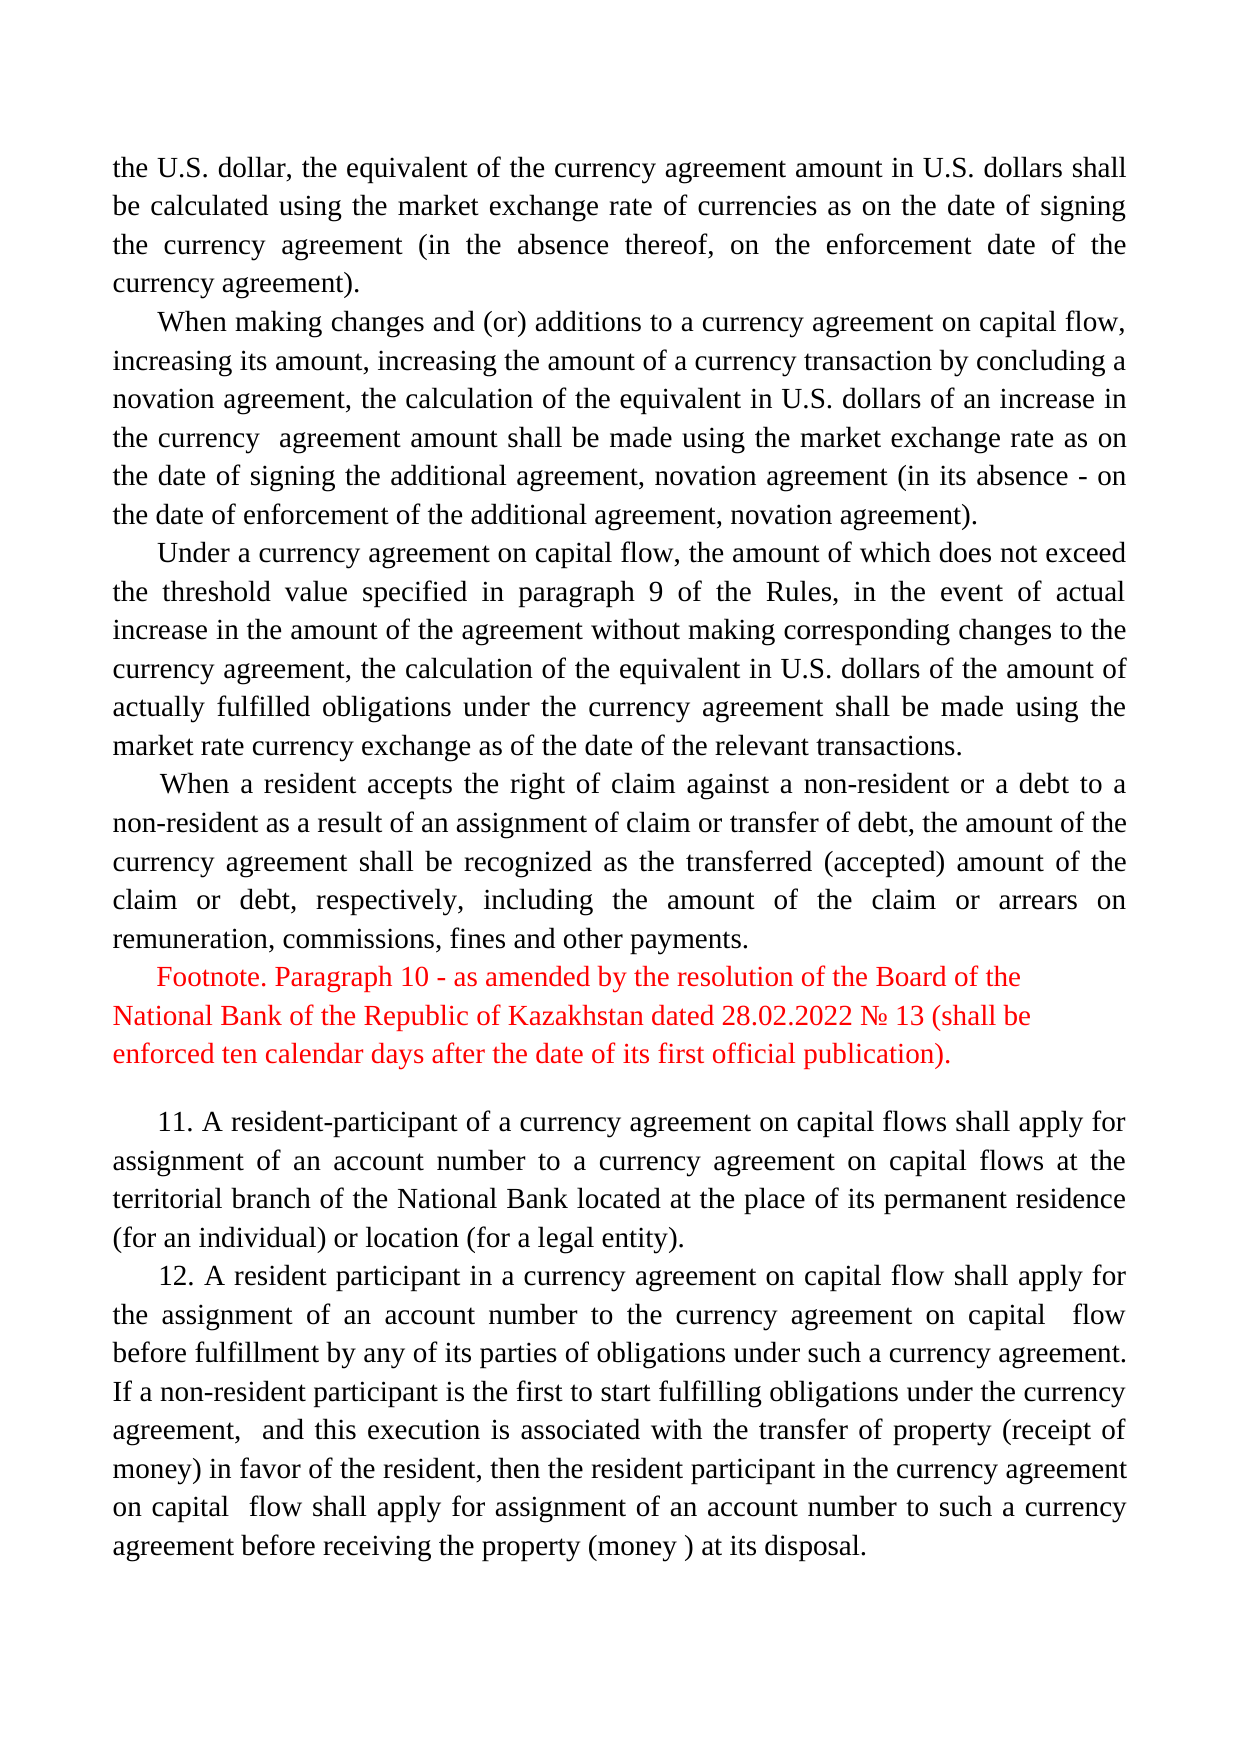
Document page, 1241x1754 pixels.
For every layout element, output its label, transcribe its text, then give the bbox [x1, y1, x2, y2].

text When making changes and (or) additions to a currency agreement on capital flow, increasing its amount, increasing the amount of a currency transaction by concluding a novation agreement, the calculation of the equivalent in U.S. dollars of an increase in the currency agreement amount shall be made using the market exchange rate as on the date of signing the additional agreement, novation agreement (in its absence - on the date of enforcement of the additional agreement, novation agreement). [112, 304, 1128, 530]
text When a resident accepts the right of claim against a non-resident or a debt to a non-resident as a result of an assignment of claim or transfer of debt, the amount of the currency agreement shall be recognized as the transferred (accepted) amount of the claim or debt, respectively, including the amount of the claim or arrears on remuneration, commissions, fines and other payments. [112, 767, 1128, 954]
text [112, 150, 1128, 299]
text 11. A resident-participant of a currency agreement on capital flows shall apply for assignment of an account number to a currency agreement on capital flows at the territorial branch of the National Bank located at the place of its permanent residence (for an individual) or location (for a legal entity). [112, 1104, 1128, 1253]
text 12. A resident participant in a currency agreement on capital flow shall apply for the assignment of an account number to the currency agreement on capital flow before fulfillment by any of its parties of obligations under such a currency agreement. If a non-resident participant is the first to start fulfilling obligations under the currency agreement, and this execution is associated with the transfer of property (receipt of money) in favor of the resident, then the resident participant in the currency agreement on capital flow shall apply for assignment of an account number to such a currency agreement before receiving the property (money ) at its disposal. [112, 1258, 1128, 1562]
text Footnote. Paragraph 10 - as amended by the resolution of the Board of the National Bank of the Republic of Kazakhstan dated 28.02.2022 № 13 (shall be enforced ten calendar days after the date of its first official publication). [112, 959, 1128, 1100]
text Under a currency agreement on capital flow, the amount of which does not exceed the threshold value specified in paragraph 9 of the Rules, in the event of actual increase in the amount of the agreement without making corresponding changes to the currency agreement, the calculation of the equivalent in U.S. dollars of the amount of actually fulfilled obligations under the currency agreement shall be made using the market rate currency exchange as of the date of the relevant transactions. [112, 535, 1128, 762]
